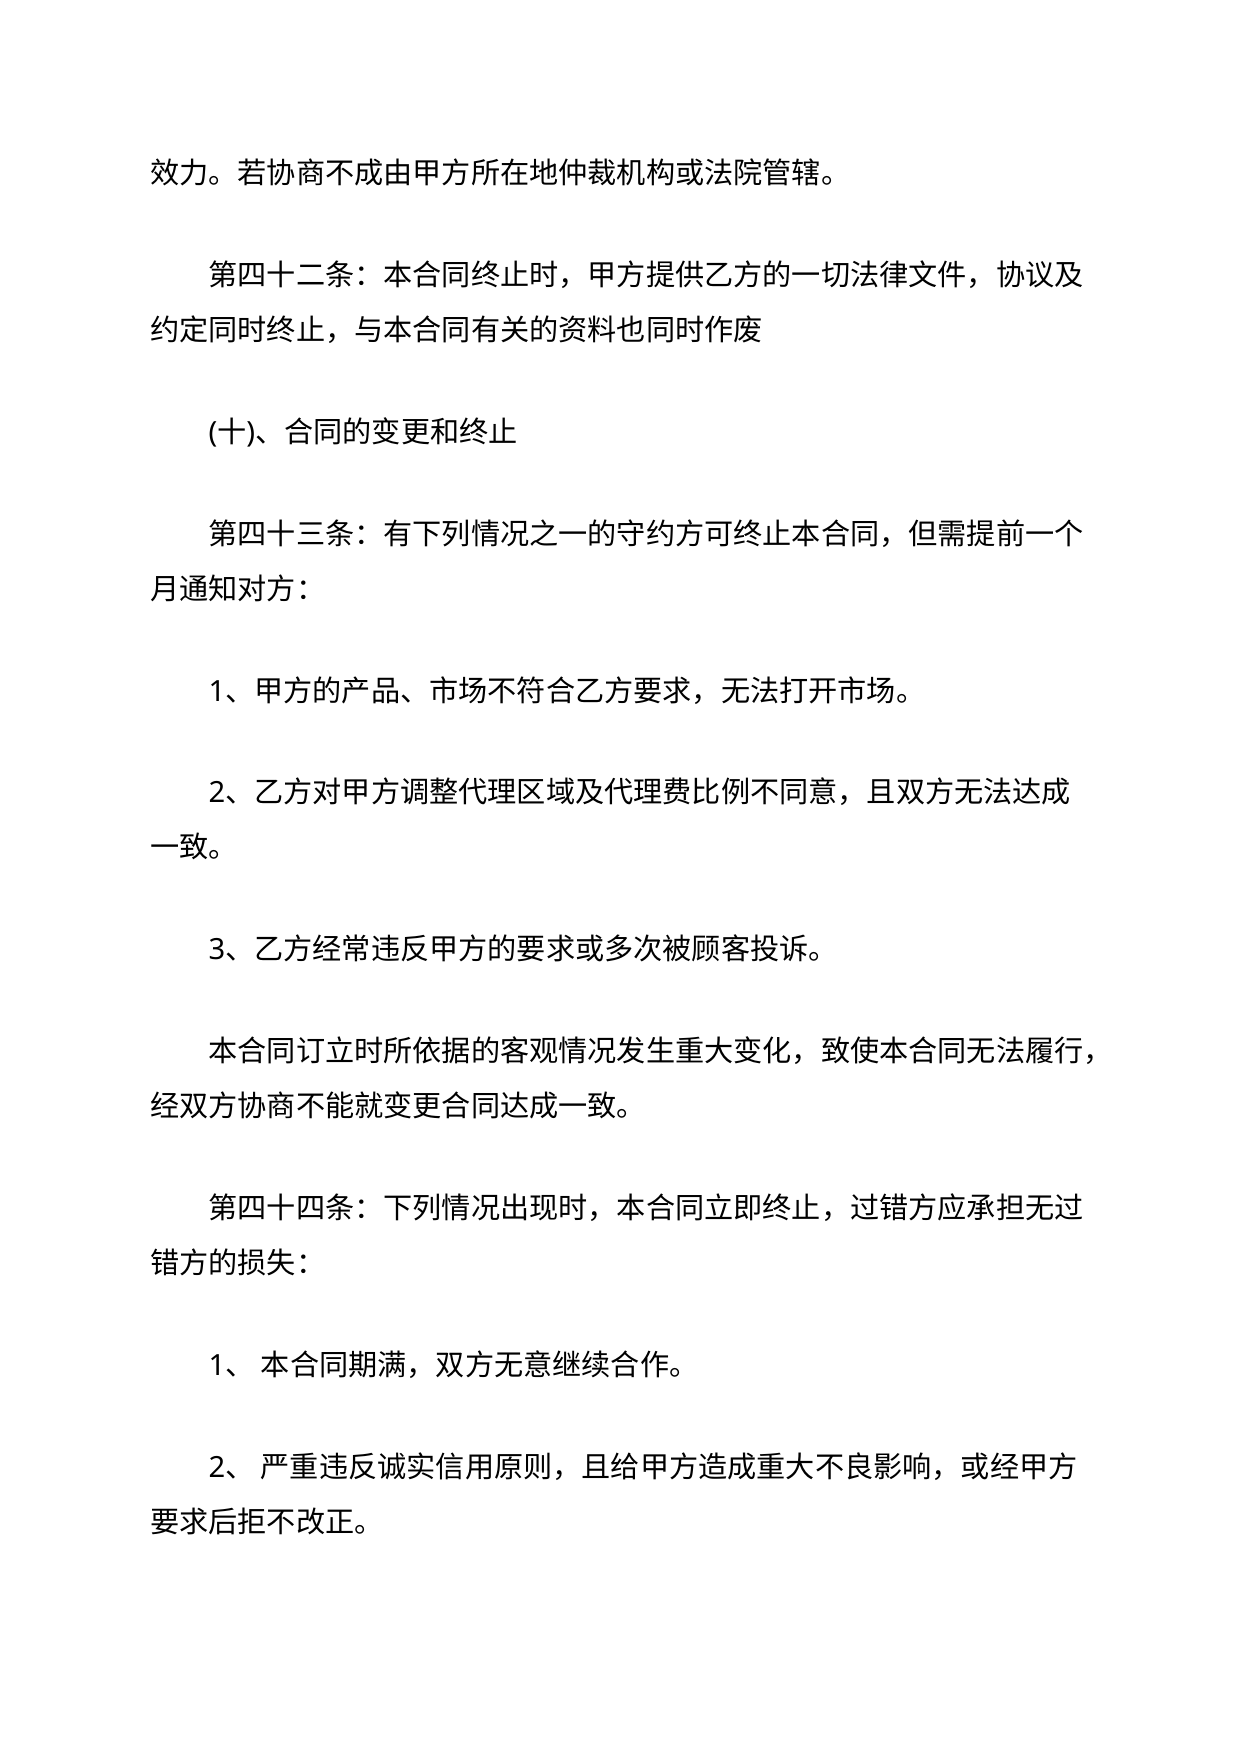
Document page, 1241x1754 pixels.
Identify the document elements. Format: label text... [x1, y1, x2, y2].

text (十)、合同的变更和终止 [150, 408, 1090, 451]
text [150, 150, 1090, 192]
text 第四十四条：下列情况出现时，本合同立即终止，过错方应承担无过错方的损失： [150, 1184, 1090, 1282]
text 2、 严重违反诚实信用原则，且给甲方造成重大不良影响，或经甲方要求后拒不改正。 [150, 1443, 1090, 1540]
text 1、 本合同期满，双方无意继续合作。 [150, 1341, 1090, 1383]
text 第四十三条：有下列情况之一的守约方可终止本合同，但需提前一个月通知对方： [150, 510, 1090, 608]
text 2、乙方对甲方调整代理区域及代理费比例不同意，且双方无法达成一致。 [150, 769, 1090, 866]
text 第四十二条：本合同终止时，甲方提供乙方的一切法律文件，协议及约定同时终止，与本合同有关的资料也同时作废 [150, 252, 1090, 349]
text 本合同订立时所依据的客观情况发生重大变化，致使本合同无法履行，经双方协商不能就变更合同达成一致。 [150, 1028, 1090, 1125]
text 1、甲方的产品、市场不符合乙方要求，无法打开市场。 [150, 667, 1090, 709]
text 3、乙方经常违反甲方的要求或多次被顾客投诉。 [150, 926, 1090, 968]
